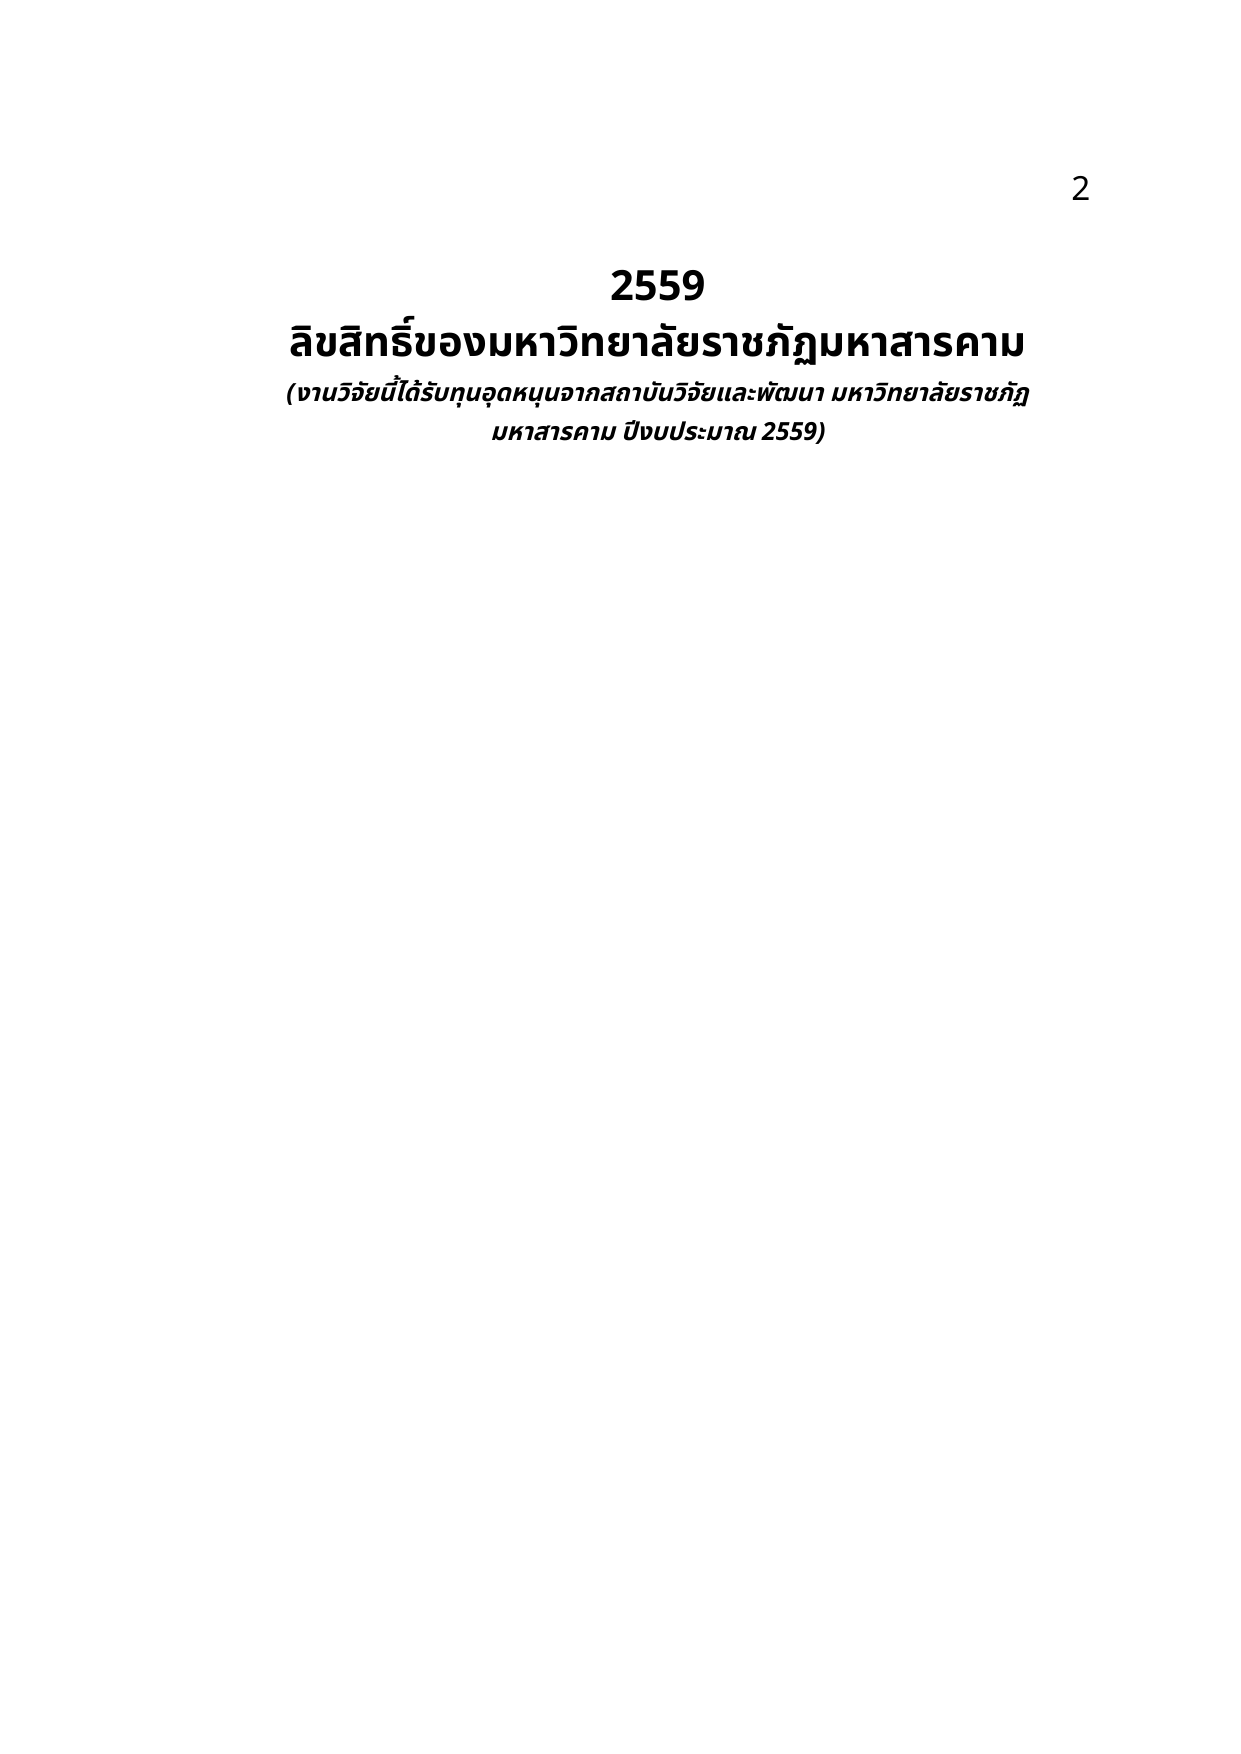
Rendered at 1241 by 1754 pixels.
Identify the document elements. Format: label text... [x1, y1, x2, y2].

text 2559 [225, 255, 1090, 312]
text ลิขสิทธิ์ของมหาวิทยาลัยราชภัฏมหาสารคาม (งานวิจัยนี้ได้รับทุนอุดหนุนจากสถาบันวิจัยและพัฒนา มหาวิทยาลัยราชภัฏมหาสารคาม ปีงบประมาณ 2559) [225, 312, 1090, 451]
